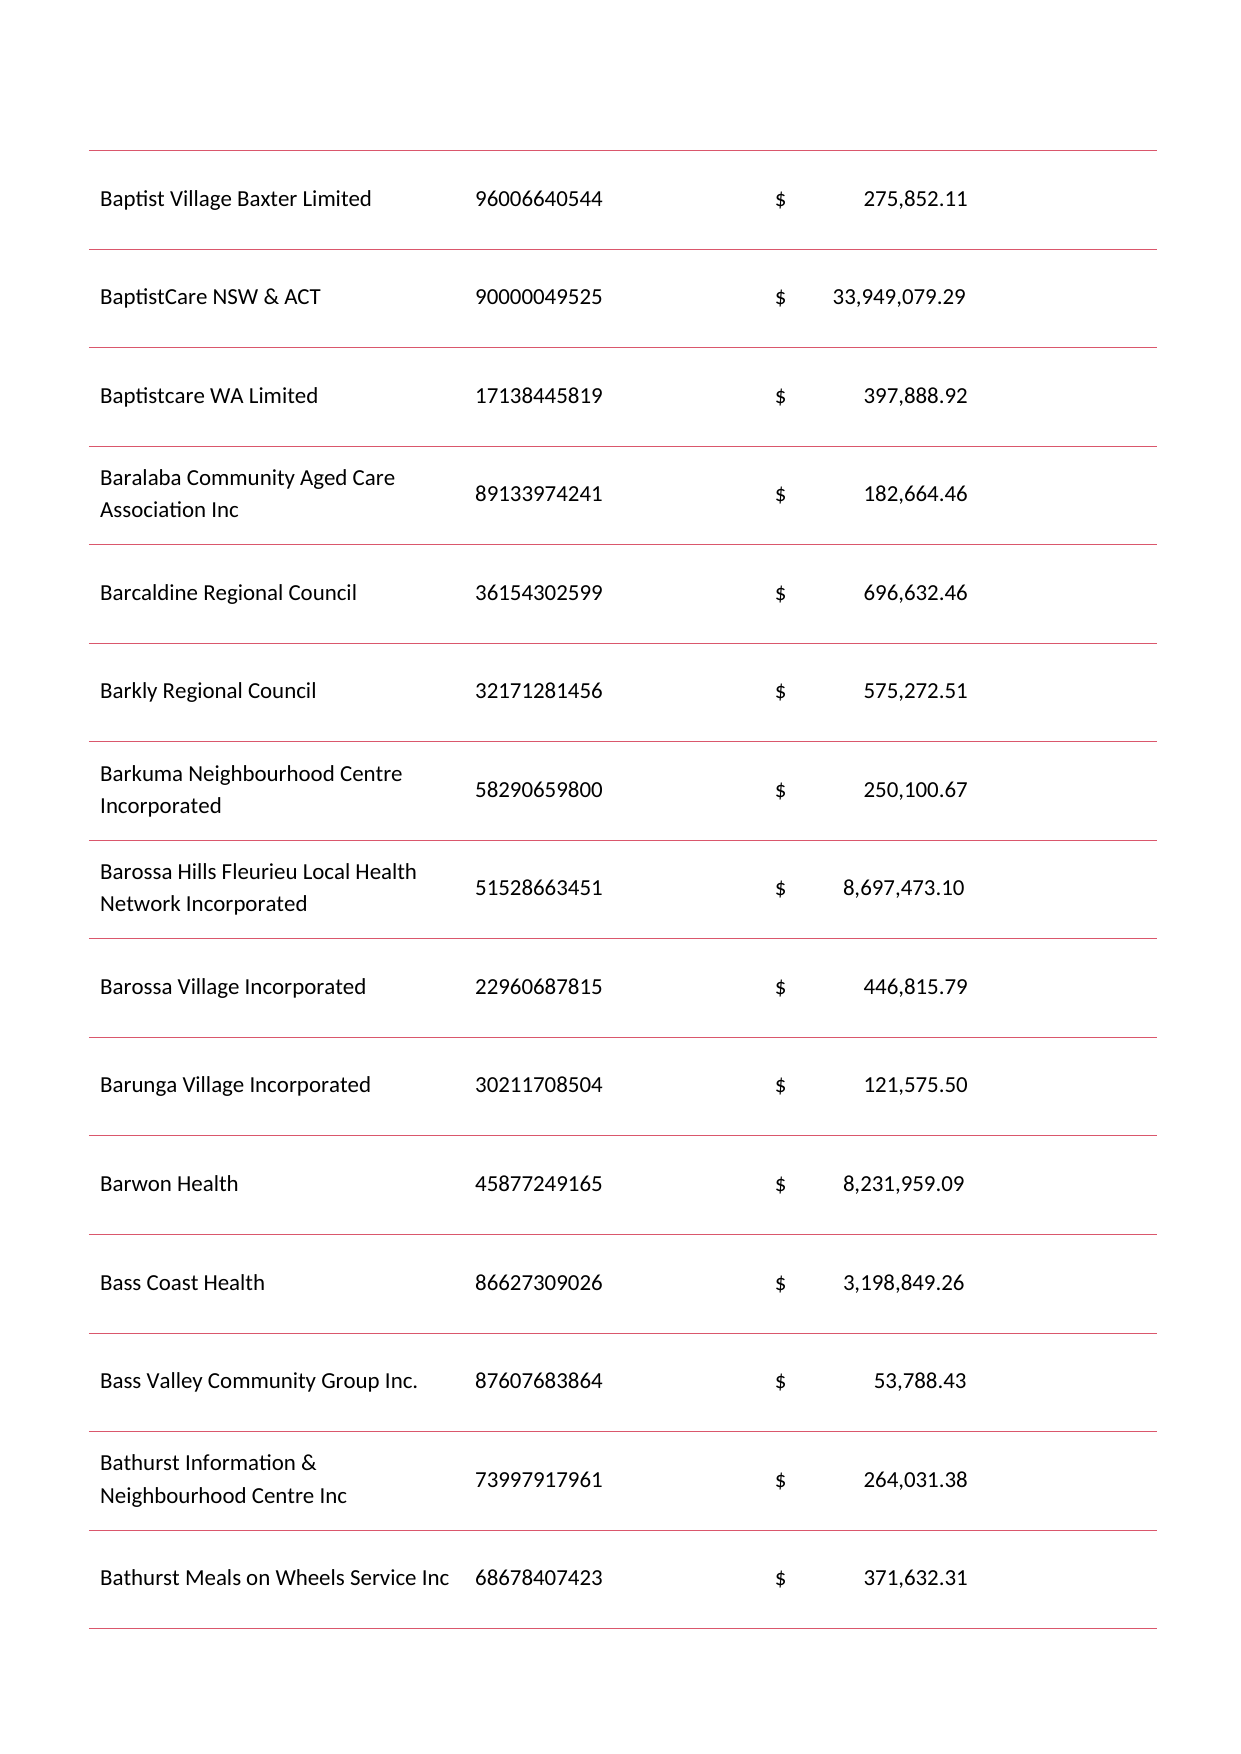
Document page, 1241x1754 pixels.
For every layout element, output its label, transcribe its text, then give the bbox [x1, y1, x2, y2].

table_cell Baptist Village Baxter Limited [89, 151, 464, 248]
table_cell $ 8,697,473.10 [763, 841, 1157, 938]
table_cell Barkuma Neighbourhood Centre Incorporated [89, 742, 464, 840]
table_cell $ 397,888.92 [763, 348, 1157, 446]
table_cell Barunga Village Incorporated [89, 1038, 464, 1135]
table_cell 36154302599 [464, 545, 763, 643]
table_cell Bass Coast Health [89, 1235, 464, 1332]
table_cell $ 53,788.43 [763, 1334, 1157, 1431]
table_cell $ 446,815.79 [763, 939, 1157, 1037]
table_cell $ 371,632.31 [763, 1531, 1157, 1628]
table_cell 96006640544 [464, 151, 763, 248]
table_cell $ 3,198,849.26 [763, 1235, 1157, 1332]
table_cell 51528663451 [464, 841, 763, 938]
table_cell 73997917961 [464, 1432, 763, 1529]
table_cell $ 696,632.46 [763, 545, 1157, 643]
table_cell 58290659800 [464, 742, 763, 840]
table_cell 68678407423 [464, 1531, 763, 1628]
table_cell 30211708504 [464, 1038, 763, 1135]
table_cell Barwon Health [89, 1136, 464, 1234]
table_cell BaptistCare NSW & ACT [89, 250, 464, 347]
table_cell Bathurst Information & Neighbourhood Centre Inc [89, 1432, 464, 1529]
table_cell Barossa Village Incorporated [89, 939, 464, 1037]
table_cell Barkly Regional Council [89, 644, 464, 741]
table_cell $ 264,031.38 [763, 1432, 1157, 1529]
table_cell Barcaldine Regional Council [89, 545, 464, 643]
table_cell 45877249165 [464, 1136, 763, 1234]
table_cell 17138445819 [464, 348, 763, 446]
table_cell 86627309026 [464, 1235, 763, 1332]
table_cell $ 182,664.46 [763, 447, 1157, 544]
table_cell $ 275,852.11 [763, 151, 1157, 248]
table_cell 89133974241 [464, 447, 763, 544]
table_cell $ 121,575.50 [763, 1038, 1157, 1135]
table_cell Bathurst Meals on Wheels Service Inc [89, 1531, 464, 1628]
table_cell $ 250,100.67 [763, 742, 1157, 840]
table_cell 32171281456 [464, 644, 763, 741]
table_cell 90000049525 [464, 250, 763, 347]
table_cell $ 575,272.51 [763, 644, 1157, 741]
table_cell Baralaba Community Aged Care Association Inc [89, 447, 464, 544]
table_cell Baptistcare WA Limited [89, 348, 464, 446]
table_cell Barossa Hills Fleurieu Local Health Network Incorporated [89, 841, 464, 938]
table_cell $ 8,231,959.09 [763, 1136, 1157, 1234]
table_cell 22960687815 [464, 939, 763, 1037]
table_cell Bass Valley Community Group Inc. [89, 1334, 464, 1431]
table_cell 87607683864 [464, 1334, 763, 1431]
table_cell $ 33,949,079.29 [763, 250, 1157, 347]
